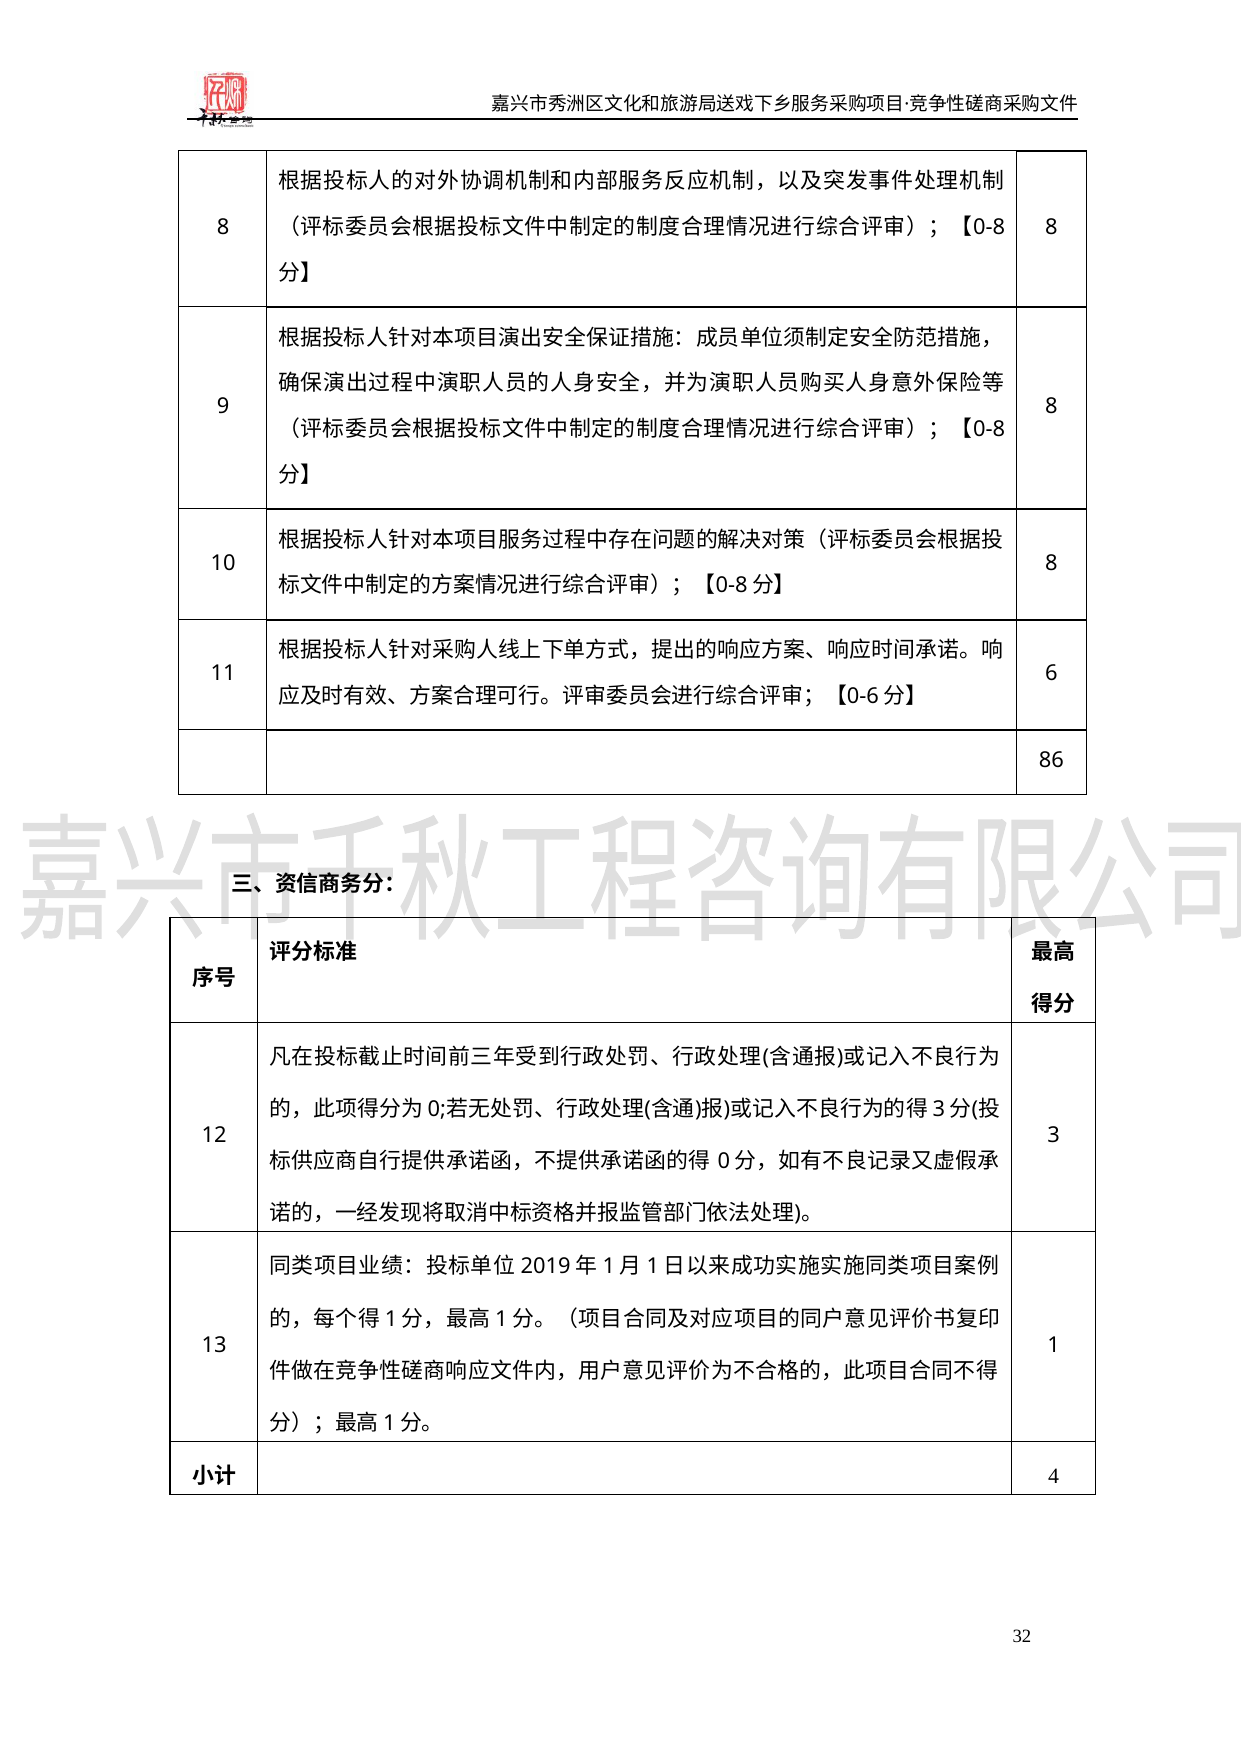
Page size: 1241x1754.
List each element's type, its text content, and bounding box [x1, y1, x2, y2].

table_cell 小计 [171, 1442, 257, 1494]
table_cell [179, 730, 266, 794]
table_cell 8 [1017, 510, 1086, 619]
table_cell 根据投标人针对采购人线上下单方式，提出的响应方案、响应时间承诺。响应及时有效、方案合理可行。评审委员会进行综合评审；【0-6分】 [267, 621, 1016, 729]
table_cell 凡在投标截止时间前三年受到行政处罚、行政处理(含通报)或记入不良行为的，此项得分为0;若无处罚、行政处理(含通)报)或记入不良行为的得3分(投标供应商自行提供承诺函，不提供承诺函的得0分，如有不良记录又虚假承诺的，一经发现将取消中标资格并报监管部门依法处理)。 [258, 1023, 1011, 1231]
table_cell 6 [1017, 621, 1086, 729]
table_cell 9 [179, 307, 266, 508]
table_cell 根据投标人的对外协调机制和内部服务反应机制，以及突发事件处理机制（评标委员会根据投标文件中制定的制度合理情况进行综合评审）；【0-8分】 [267, 151, 1016, 306]
picture [194, 120, 254, 128]
table_cell 1 [1012, 1232, 1095, 1441]
table_header 序号 [171, 918, 257, 1022]
table_cell 3 [1012, 1023, 1095, 1231]
table_cell 同类项目业绩：投标单位2019年1月1日以来成功实施实施同类项目案例的，每个得1分，最高1分。（项目合同及对应项目的同户意见评价书复印件做在竞争性磋商响应文件内，用户意见评价为不合格的，此项目合同不得分）；最高1分。 [258, 1232, 1011, 1441]
table_header 最高得分 [1012, 918, 1095, 1022]
table_cell [267, 731, 1016, 794]
text 三、资信商务分： [187, 858, 1078, 900]
table_cell 根据投标人针对本项目服务过程中存在问题的解决对策（评标委员会根据投标文件中制定的方案情况进行综合评审）；【0-8分】 [267, 510, 1016, 619]
table_cell 8 [1017, 152, 1086, 306]
table_cell 13 [171, 1232, 257, 1441]
table_cell 10 [179, 509, 266, 619]
table_cell 8 [179, 151, 266, 306]
table_cell 4 [1012, 1442, 1095, 1494]
table_cell 86 [1017, 731, 1086, 794]
table_cell 11 [179, 620, 266, 729]
table_cell 8 [1017, 308, 1086, 508]
table_cell 12 [171, 1023, 257, 1231]
table_header 评分标准 [258, 918, 1011, 1022]
table_cell [258, 1442, 1011, 1494]
picture [194, 71, 254, 118]
table_cell 根据投标人针对本项目演出安全保证措施：成员单位须制定安全防范措施，确保演出过程中演职人员的人身安全，并为演职人员购买人身意外保险等（评标委员会根据投标文件中制定的制度合理情况进行综合评审）；【0-8分】 [267, 308, 1016, 508]
